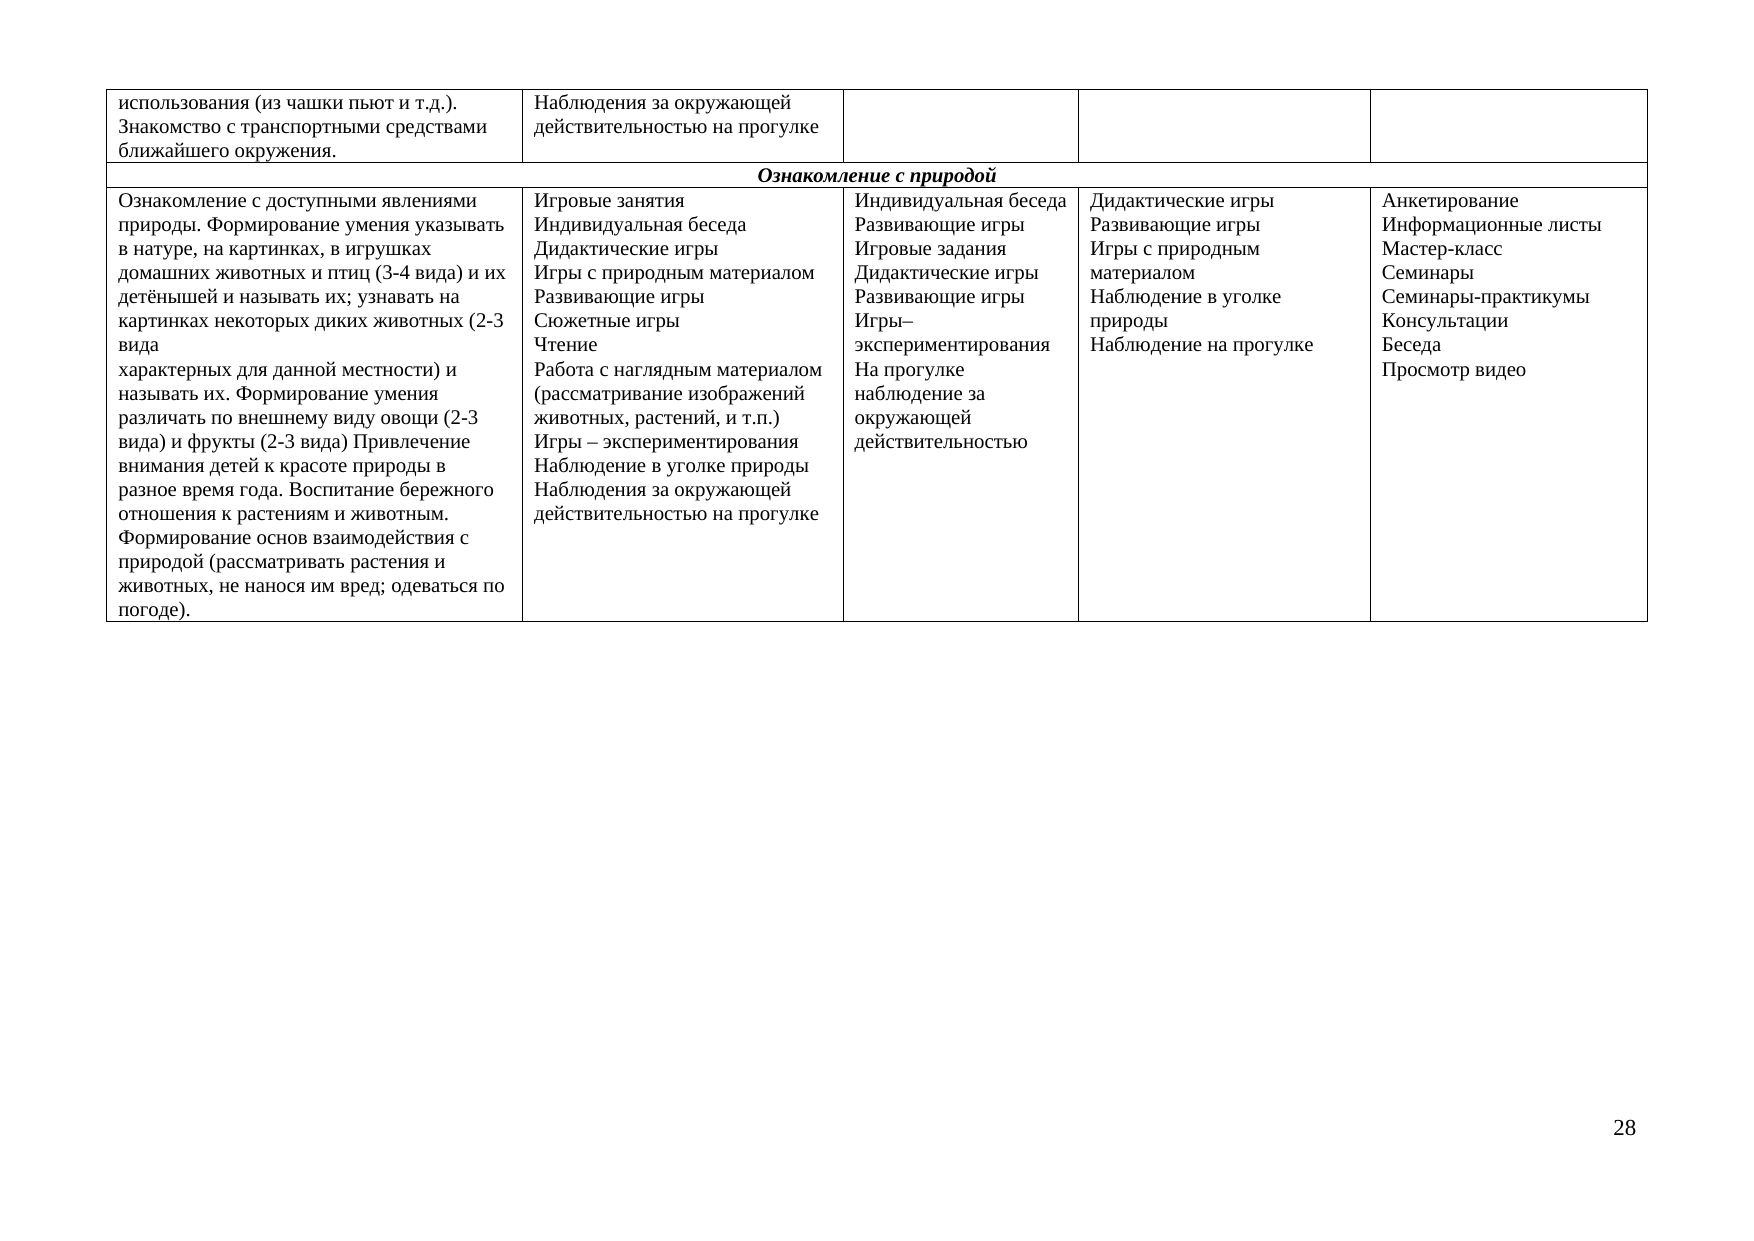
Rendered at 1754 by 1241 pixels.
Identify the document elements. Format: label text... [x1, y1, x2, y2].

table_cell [523, 90, 843, 162]
table_cell Игровые занятия Индивидуальная беседа Дидактические игры Игры с природным материалом Развивающие игры Сюжетные игры Чтение Работа с наглядным материалом (рассматривание изображений животных, растений, и т.п.) Игры – экспериментирования Наблюдение в уголке природы Наблюдения за окружающей действительностью на прогулке [523, 188, 843, 621]
table_cell Индивидуальная беседа Развивающие игры Игровые задания Дидактические игры Развивающие игры Игры–экспериментирования На прогулке наблюдение за окружающей действительностью [844, 188, 1078, 621]
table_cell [844, 90, 1078, 162]
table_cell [1371, 90, 1647, 162]
table_cell Ознакомление с доступными явлениями природы. Формирование умения указывать в натуре, на картинках, в игрушках домашних животных и птиц (3-4 вида) и их детёнышей и называть их; узнавать на картинках некоторых диких животных (2-3 вида характерных для данной местности) и называть их. Формирование умения различать по внешнему виду овощи (2-3 вида) и фрукты (2-3 вида) Привлечение внимания детей к красоте природы в разное время года. Воспитание бережного отношения к растениям и животным. Формирование основ взаимодействия с природой (рассматривать растения и животных, не нанося им вред; одеваться по погоде). [107, 188, 522, 621]
table_cell Анкетирование Информационные листы Мастер-класс Семинары Семинары-практикумы Консультации Беседа Просмотр видео [1371, 188, 1647, 621]
table_cell Дидактические игры Развивающие игры Игры с природным материалом Наблюдение в уголке природы Наблюдение на прогулке [1079, 188, 1370, 621]
table_cell Ознакомление с природой [107, 163, 1647, 187]
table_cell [107, 90, 522, 162]
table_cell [1079, 90, 1370, 162]
